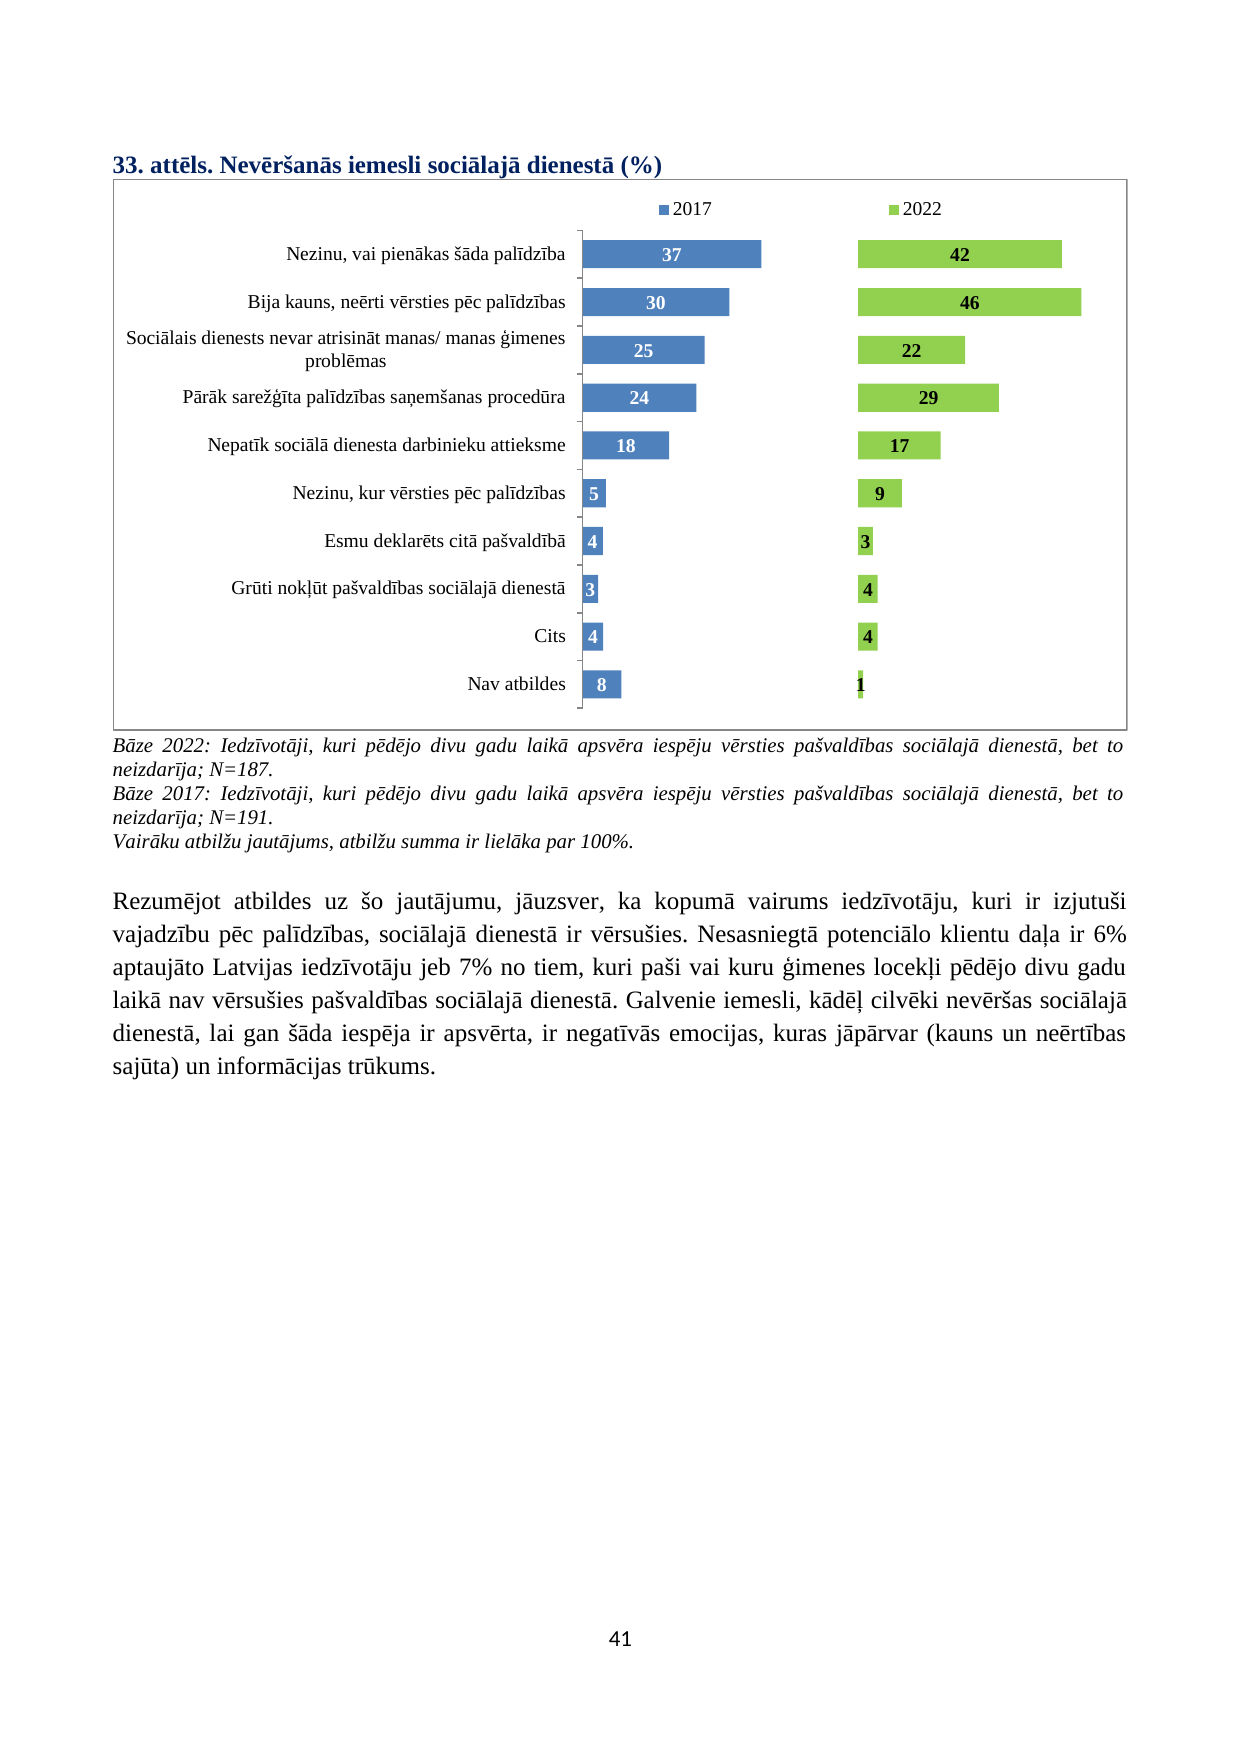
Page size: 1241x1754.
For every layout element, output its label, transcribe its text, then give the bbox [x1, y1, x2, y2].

text Vairāku atbilžu jautājums, atbilžu summa ir lielāka par 100%. [112, 829, 1128, 853]
text Rezumējot atbildes uz šo jautājumu, jāuzsver, ka kopumā vairums iedzīvotāju, kuri ir izjutuši vajadzību pēc palīdzības, sociālajā dienestā ir vērsušies. Nesasniegtā potenciālo klientu daļa ir 6% aptaujāto Latvijas iedzīvotāju jeb 7% no tiem, kuri paši vai kuru ģimenes locekļi pēdējo divu gadu laikā nav vērsušies pašvaldības sociālajā dienestā. Galvenie iemesli, kādēļ cilvēki nevēršas sociālajā dienestā, lai gan šāda iespēja ir apsvērta, ir negatīvās emocijas, kuras jāpārvar (kauns un neērtības sajūta) un informācijas trūkums. [112, 886, 1128, 1080]
text Bāze 2017: Iedzīvotāji, kuri pēdējo divu gadu laikā apsvēra iespēju vērsties pašvaldības sociālajā dienestā, bet to neizdarīja; N=191. [112, 781, 1128, 829]
text 33. attēls. Nevēršanās iemesli sociālajā dienestā (%) [112, 150, 1128, 179]
text Bāze 2022: Iedzīvotāji, kuri pēdējo divu gadu laikā apsvēra iespēju vērsties pašvaldības sociālajā dienestā, bet to neizdarīja; N=187. [112, 733, 1128, 781]
